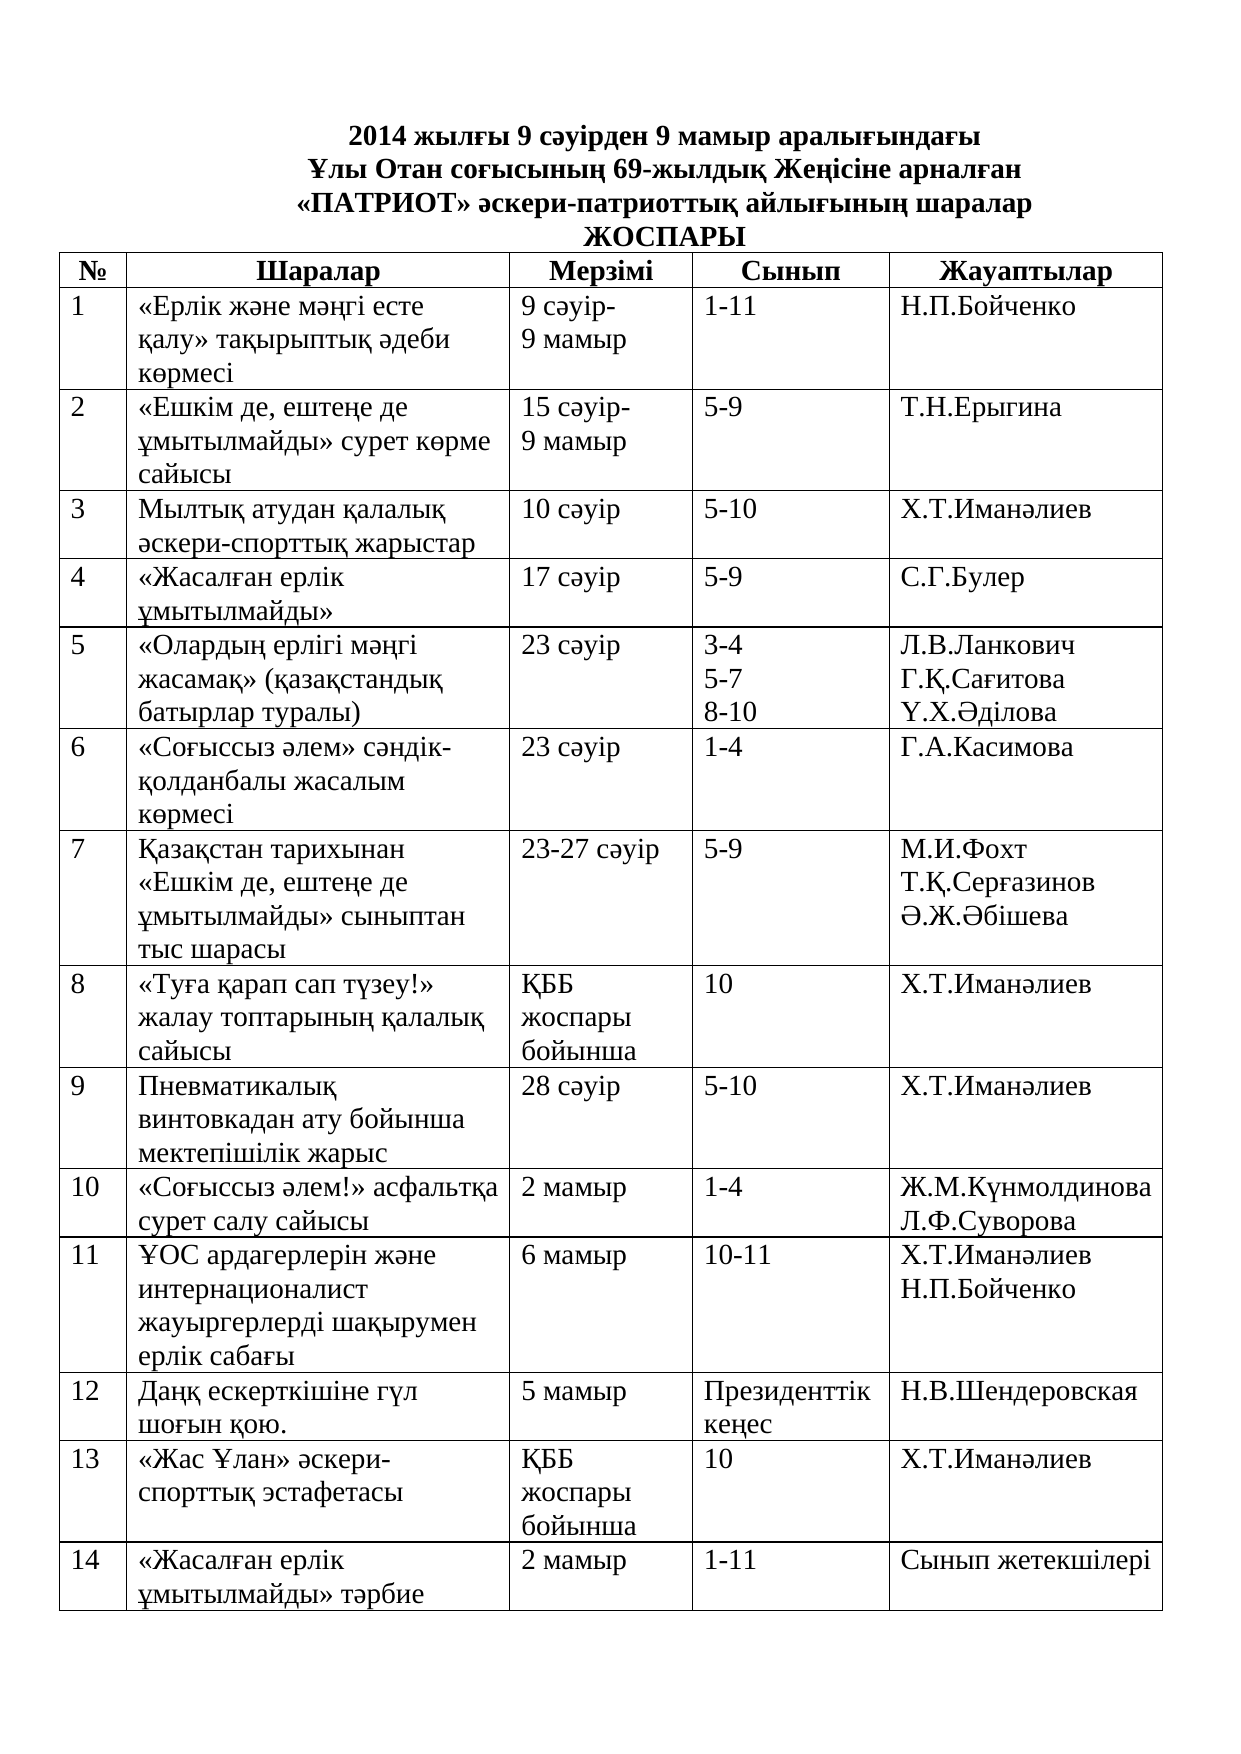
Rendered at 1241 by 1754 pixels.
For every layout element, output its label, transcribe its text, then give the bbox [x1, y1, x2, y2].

table_cell 11 [60, 1238, 126, 1372]
table_cell Х.Т.Иманәлиев Н.П.Бойченко [890, 1238, 1162, 1372]
table_cell 5-10 [693, 491, 889, 558]
table_cell 3-4 5-7 8-10 [693, 628, 889, 728]
table_cell Х.Т.Иманәлиев [890, 1068, 1162, 1168]
table_header Мерзімі [510, 253, 692, 287]
table_cell «Жас Ұлан» әскери-спорттық эстафетасы [127, 1441, 509, 1541]
table_cell 5-9 [693, 831, 889, 965]
text ЖОСПАРЫ [177, 219, 1152, 252]
table_cell Х.Т.Иманәлиев [890, 1441, 1162, 1541]
table_cell 2 мамыр [510, 1543, 692, 1609]
table_cell 10 сәуір [510, 491, 692, 558]
table_cell Сынып жетекшілері [890, 1543, 1162, 1609]
table_cell С.Г.Булер [890, 559, 1162, 626]
table_cell 5-10 [693, 1068, 889, 1168]
table_cell 10 [60, 1169, 126, 1236]
table_cell «Соғыссыз әлем!» асфальтқа сурет салу сайысы [127, 1169, 509, 1236]
text «ПАТРИОТ» әскери-патриоттық айлығының шаралар [177, 185, 1152, 219]
table_cell Мылтық атудан қалалық әскери-спорттық жарыстар [127, 491, 509, 558]
table_cell 1 [60, 288, 126, 388]
table_cell 7 [60, 831, 126, 965]
table_cell 23-27 сәуір [510, 831, 692, 965]
table_cell ҰОС ардагерлерін және интернационалист жауыргерлерді шақырумен ерлік сабағы [127, 1238, 509, 1372]
table_cell 8 [60, 966, 126, 1067]
table_cell 15 сәуір- 9 мамыр [510, 390, 692, 490]
table_cell Қазақстан тарихынан «Ешкім де, ештеңе де ұмытылмайды» сыныптан тыс шарасы [127, 831, 509, 965]
table_cell 2 мамыр [510, 1169, 692, 1236]
table_cell Пневматикалық винтовкадан ату бойынша мектепішілік жарыс [127, 1068, 509, 1168]
table_cell Т.Н.Ерыгина [890, 390, 1162, 490]
text Ұлы Отан соғысының 69-жылдық Жеңісіне арналған [177, 152, 1152, 185]
table_cell Н.В.Шендеровская [890, 1373, 1162, 1440]
table_cell 5 [60, 628, 126, 728]
table_cell Президенттік кеңес [693, 1373, 889, 1440]
table_cell «Ешкім де, ештеңе де ұмытылмайды» сурет көрме сайысы [127, 390, 509, 490]
table_cell «Туға қарап сап түзеу!» жалау топтарының қалалық сайысы [127, 966, 509, 1067]
table_cell ҚББ жоспары бойынша [510, 1441, 692, 1541]
table_cell 23 сәуір [510, 628, 692, 728]
table_cell Л.В.Ланкович Г.Қ.Сағитова Ү.Х.Әділова [890, 628, 1162, 728]
table_cell Х.Т.Иманәлиев [890, 491, 1162, 558]
table_cell 10-11 [693, 1238, 889, 1372]
table_cell «Жасалған ерлік ұмытылмайды» [127, 559, 509, 626]
text 2014 жылғы 9 сәуірден 9 мамыр аралығындағы [177, 118, 1152, 152]
table_cell 13 [60, 1441, 126, 1541]
table_header Шаралар [127, 253, 509, 287]
table_cell 12 [60, 1373, 126, 1440]
table_cell 23 сәуір [510, 729, 692, 830]
table_cell Г.А.Касимова [890, 729, 1162, 830]
table_header Жауаптылар [890, 253, 1162, 287]
table_cell 1-11 [693, 288, 889, 388]
table_cell 6 [60, 729, 126, 830]
table_cell 1-11 [693, 1543, 889, 1609]
table_cell 4 [60, 559, 126, 626]
table_cell 1-4 [693, 1169, 889, 1236]
table_cell М.И.Фохт Т.Қ.Серғазинов Ә.Ж.Әбішева [890, 831, 1162, 965]
table_cell 9 сәуір- 9 мамыр [510, 288, 692, 388]
table_cell 10 [693, 966, 889, 1067]
table_cell 6 мамыр [510, 1238, 692, 1372]
table_cell 3 [60, 491, 126, 558]
table_cell Х.Т.Иманәлиев [890, 966, 1162, 1067]
table_header № [60, 253, 126, 287]
table_cell 14 [60, 1543, 126, 1609]
table_cell ҚББ жоспары бойынша [510, 966, 692, 1067]
table_cell Ж.М.Күнмолдинова Л.Ф.Суворова [890, 1169, 1162, 1236]
table_cell 9 [60, 1068, 126, 1168]
table_cell 17 сәуір [510, 559, 692, 626]
table_cell Н.П.Бойченко [890, 288, 1162, 388]
table_cell 2 [60, 390, 126, 490]
table_cell «Соғыссыз әлем» сәндік-қолданбалы жасалым көрмесі [127, 729, 509, 830]
table_cell 28 сәуір [510, 1068, 692, 1168]
table_cell 10 [693, 1441, 889, 1541]
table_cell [127, 1543, 509, 1609]
table_header Сынып [693, 253, 889, 287]
table_cell 5-9 [693, 559, 889, 626]
table_cell 5 мамыр [510, 1373, 692, 1440]
table_cell 1-4 [693, 729, 889, 830]
table_cell «Ерлік және мәңгі есте қалу» тақырыптық әдеби көрмесі [127, 288, 509, 388]
table_cell «Олардың ерлігі мәңгі жасамақ» (қазақстандық батырлар туралы) [127, 628, 509, 728]
table_cell Даңқ ескерткішіне гүл шоғын қою. [127, 1373, 509, 1440]
table_cell 5-9 [693, 390, 889, 490]
